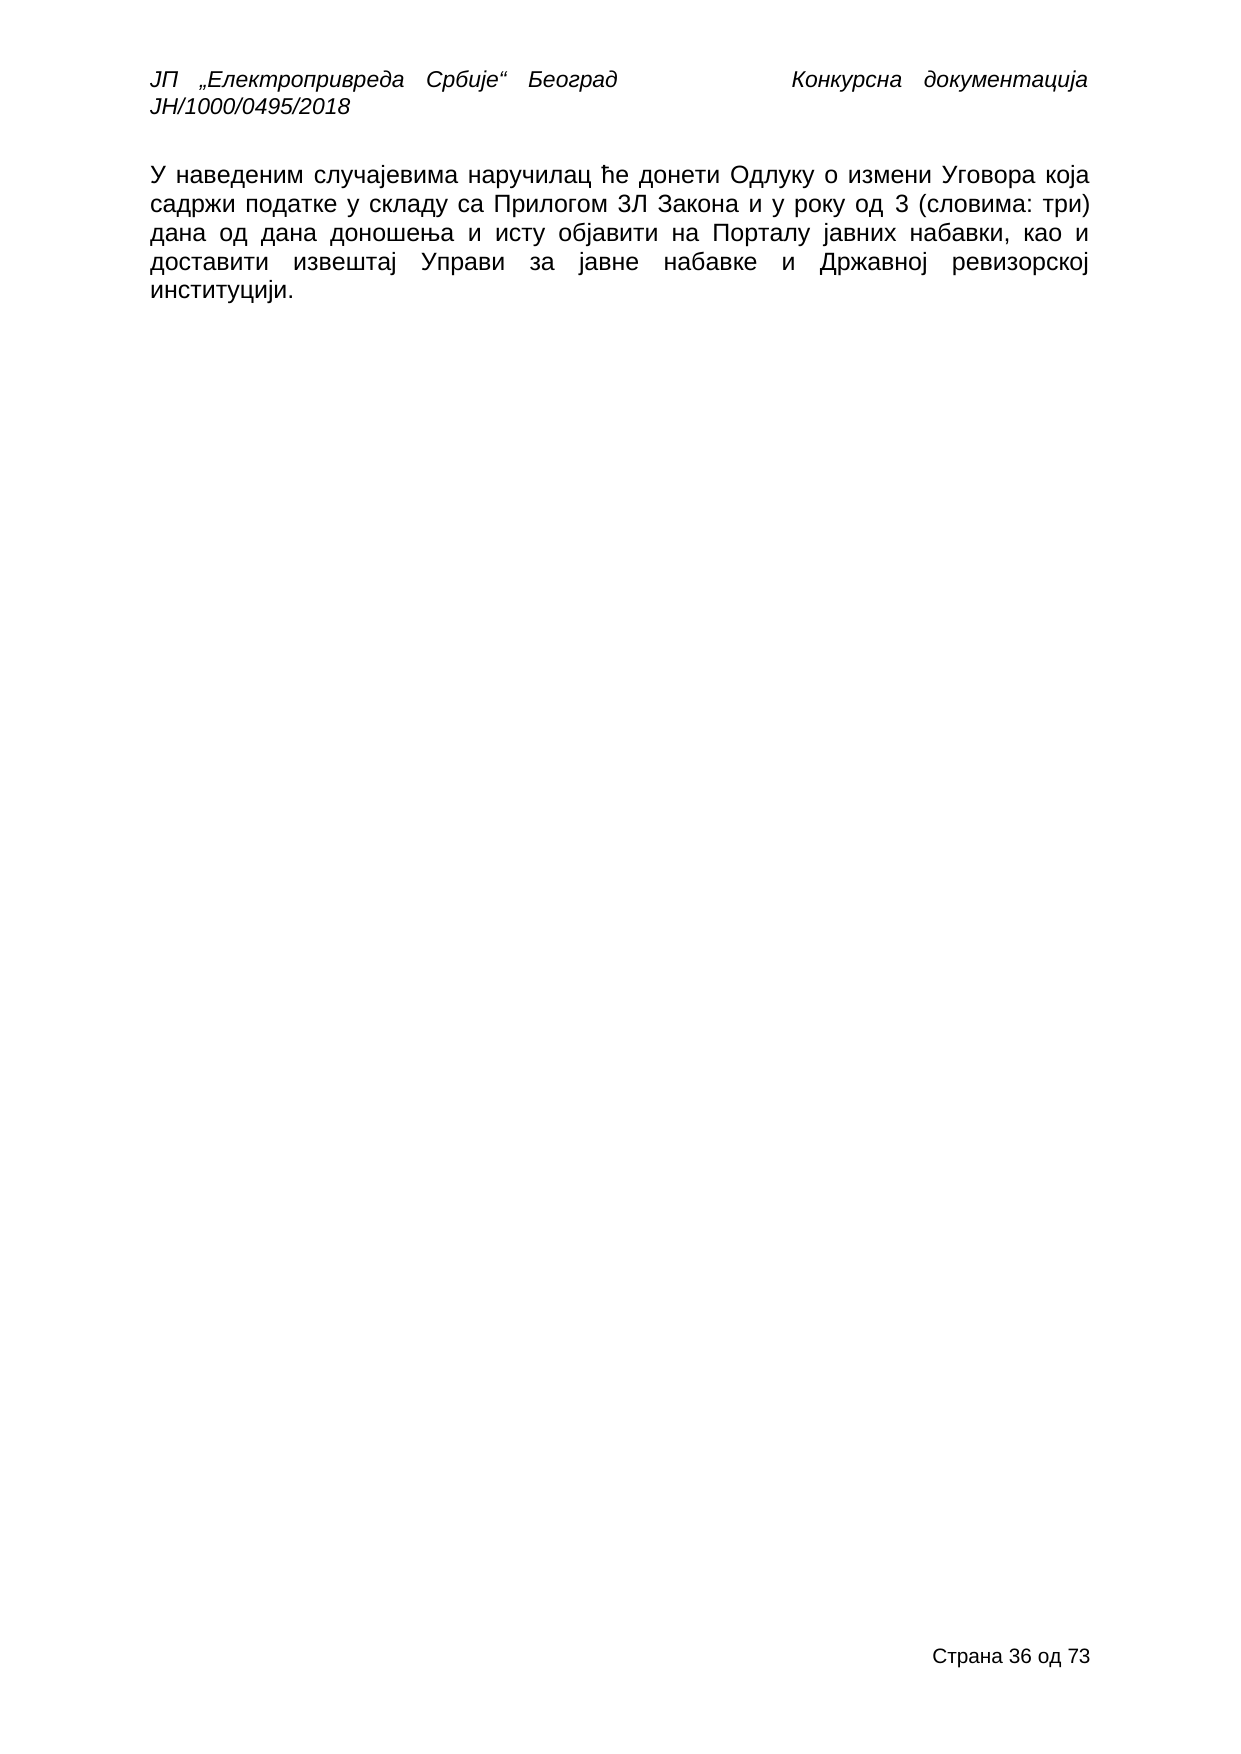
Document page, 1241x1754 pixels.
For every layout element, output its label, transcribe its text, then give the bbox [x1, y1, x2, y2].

text У наведеним случајевима наручилац ће донети Одлуку о измени Уговора која садржи податке у складу са Прилогом 3Л Закона и у року од 3 (словима: три) дана од дана доношења и исту објавити на Порталу јавних набавки, као и доставити извештај Управи за јавне набавке и Државној ревизорској институцији. [150, 160, 1090, 304]
